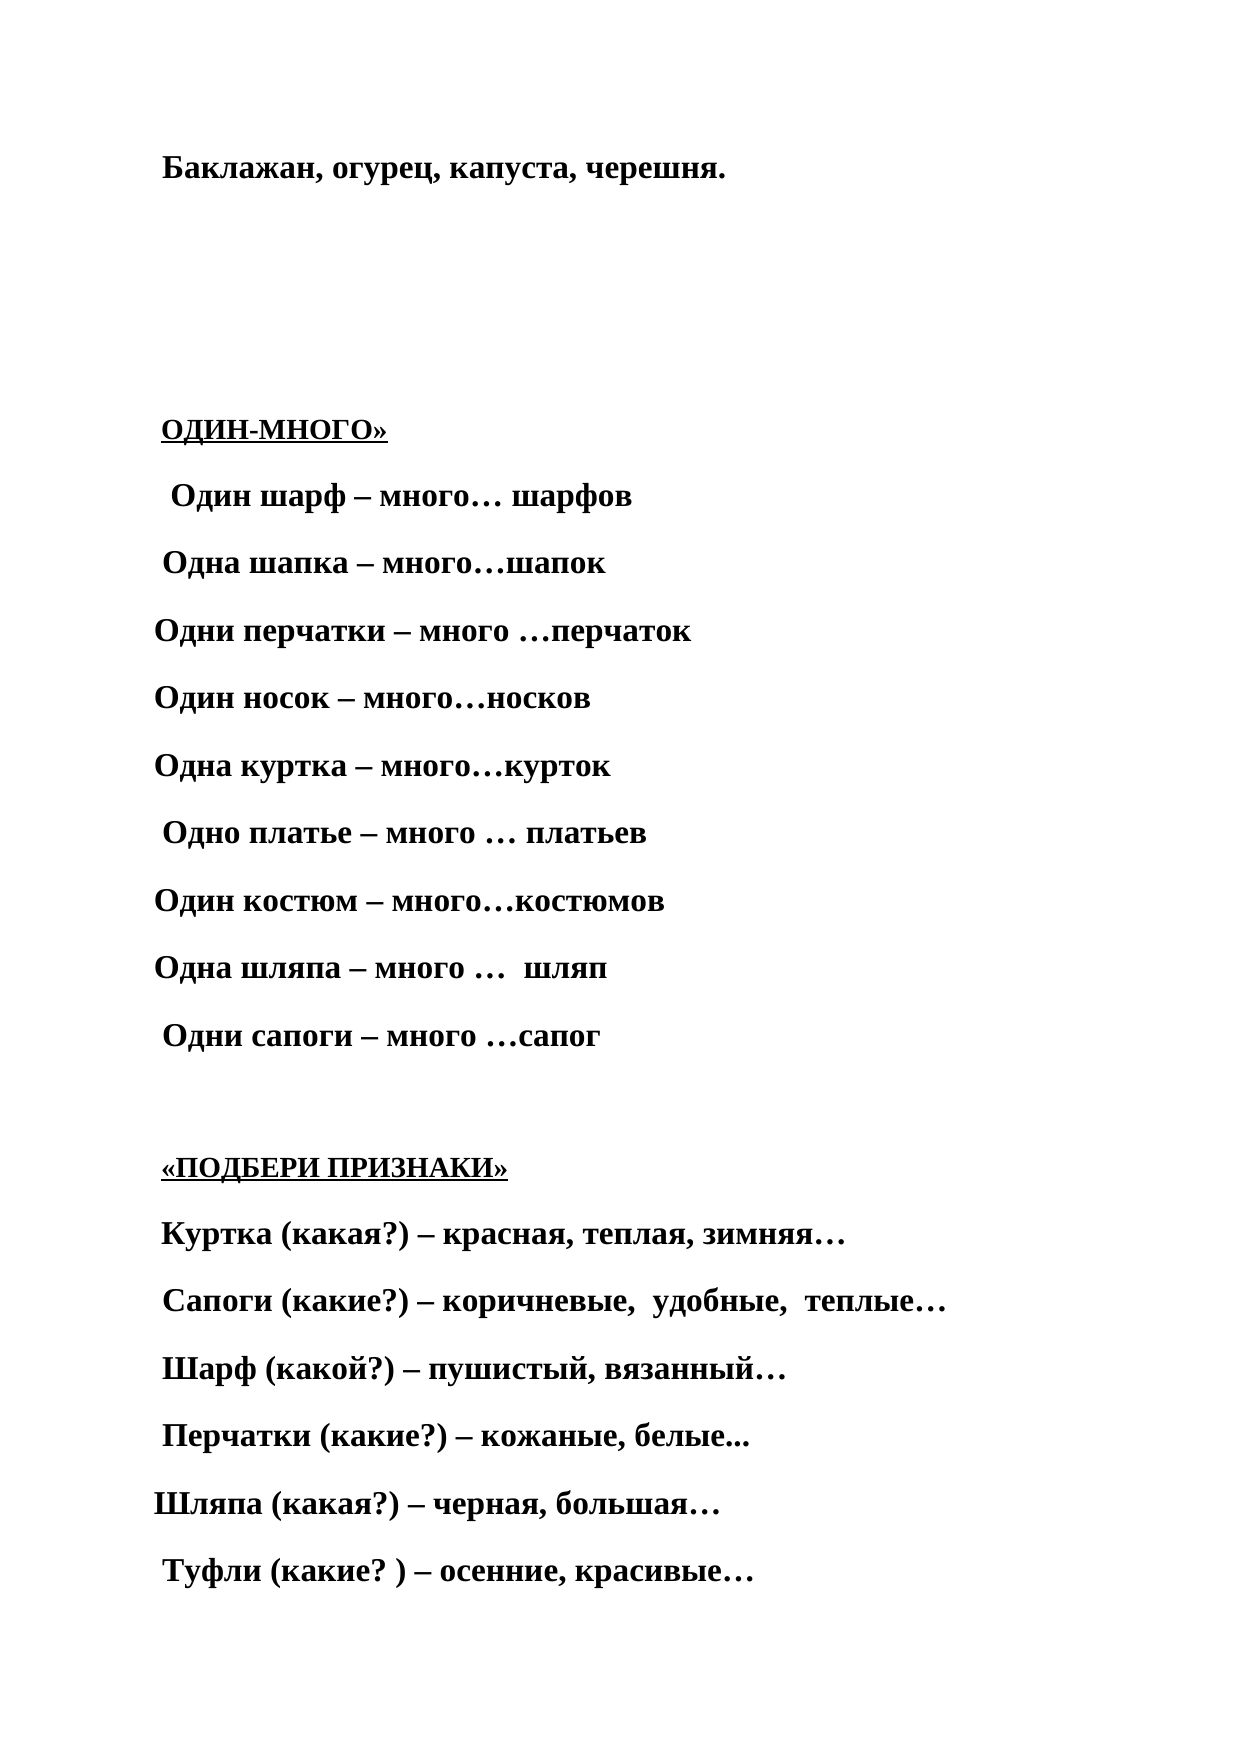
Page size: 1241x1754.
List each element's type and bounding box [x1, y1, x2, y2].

table_header [154, 118, 1175, 1618]
